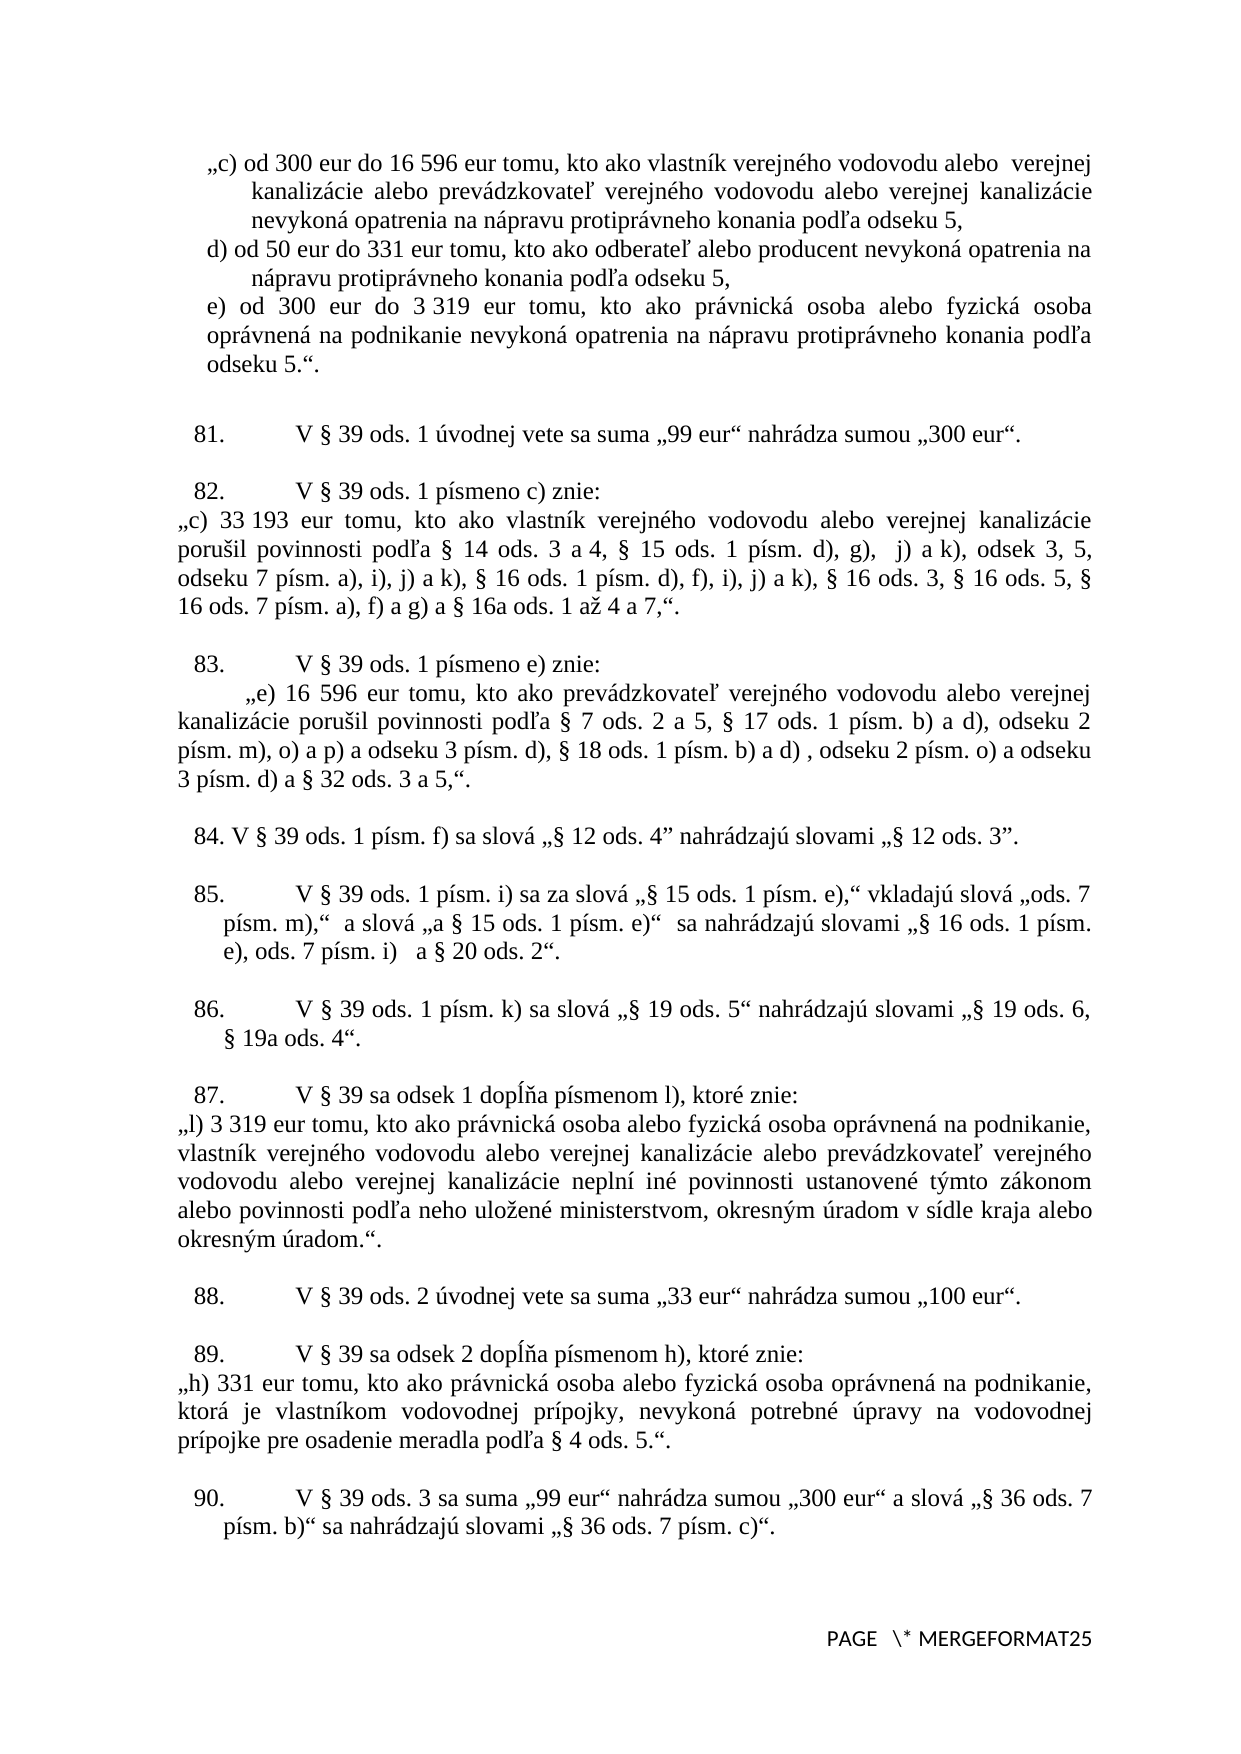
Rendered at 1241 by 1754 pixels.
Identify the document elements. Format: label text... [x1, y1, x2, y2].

list „h) 331 eur tomu, kto ako právnická osoba alebo fyzická osoba oprávnená na podnikanie, ktorá je vlastníkom vodovodnej prípojky, nevykoná potrebné úpravy na vodovodnej prípojke pre osadenie meradla podľa § 4 ods. 5.“. [177, 1368, 1093, 1454]
list V § 39 sa odsek 1 dopĺňa písmenom l), ktoré znie: [193, 1080, 1093, 1109]
list V § 39 ods. 1 písm. k) sa slová „§ 19 ods. 5“ nahrádzajú slovami „§ 19 ods. 6, § 19a ods. 4“. [193, 994, 1093, 1051]
text e) od 300 eur do 3 319 eur tomu, kto ako právnická osoba alebo fyzická osoba oprávnená na podnikanie nevykoná opatrenia na nápravu protiprávneho konania podľa odseku 5.“. [207, 291, 1093, 378]
text d) od 50 eur do 331 eur tomu, kto ako odberateľ alebo producent nevykoná opatrenia na nápravu protiprávneho konania podľa odseku 5, [207, 234, 1093, 291]
list V § 39 ods. 2 úvodnej vete sa suma „33 eur“ nahrádza sumou „100 eur“. [193, 1281, 1093, 1310]
list V § 39 ods. 1 písmeno c) znie: [193, 476, 1093, 505]
text „c) od 300 eur do 16 596 eur tomu, kto ako vlastník verejného vodovodu alebo verejnej kanalizácie alebo prevádzkovateľ verejného vodovodu alebo verejnej kanalizácie nevykoná opatrenia na nápravu protiprávneho konania podľa odseku 5, [207, 148, 1093, 234]
list „l) 3 319 eur tomu, kto ako právnická osoba alebo fyzická osoba oprávnená na podnikanie, vlastník verejného vodovodu alebo verejnej kanalizácie alebo prevádzkovateľ verejného vodovodu alebo verejnej kanalizácie neplní iné povinnosti ustanovené týmto zákonom alebo povinnosti podľa neho uložené ministerstvom, okresným úradom v sídle kraja alebo okresným úradom.“. [177, 1109, 1093, 1253]
list „c) 33 193 eur tomu, kto ako vlastník verejného vodovodu alebo verejnej kanalizácie porušil povinnosti podľa § 14 ods. 3 a 4, § 15 ods. 1 písm. d), g), j) a k), odsek 3, 5, odseku 7 písm. a), i), j) a k), § 16 ods. 1 písm. d), f), i), j) a k), § 16 ods. 3, § 16 ods. 5, § 16 ods. 7 písm. a), f) a g) a § 16a ods. 1 až 4 a 7,“. [177, 505, 1093, 620]
list V § 39 ods. 1 úvodnej vete sa suma „99 eur“ nahrádza sumou „300 eur“. [193, 419, 1093, 448]
list V § 39 ods. 1 písmeno e) znie: [193, 649, 1093, 678]
list „e) 16 596 eur tomu, kto ako prevádzkovateľ verejného vodovodu alebo verejnej kanalizácie porušil povinnosti podľa § 7 ods. 2 a 5, § 17 ods. 1 písm. b) a d), odseku 2 písm. m), o) a p) a odseku 3 písm. d), § 18 ods. 1 písm. b) a d) , odseku 2 písm. o) a odseku 3 písm. d) a § 32 ods. 3 a 5,“. [177, 678, 1093, 793]
list V § 39 ods. 1 písm. i) sa za slová „§ 15 ods. 1 písm. e),“ vkladajú slová „ods. 7 písm. m),“ a slová „a § 15 ods. 1 písm. e)“ sa nahrádzajú slovami „§ 16 ods. 1 písm. e), ods. 7 písm. i) a § 20 ods. 2“. [193, 879, 1093, 965]
list V § 39 ods. 3 sa suma „99 eur“ nahrádza sumou „300 eur“ a slová „§ 36 ods. 7 písm. b)“ sa nahrádzajú slovami „§ 36 ods. 7 písm. c)“. [193, 1483, 1093, 1540]
list V § 39 ods. 1 písm. f) sa slová „§ 12 ods. 4” nahrádzajú slovami „§ 12 ods. 3”. [193, 821, 1093, 850]
list V § 39 sa odsek 2 dopĺňa písmenom h), ktoré znie: [193, 1339, 1093, 1368]
